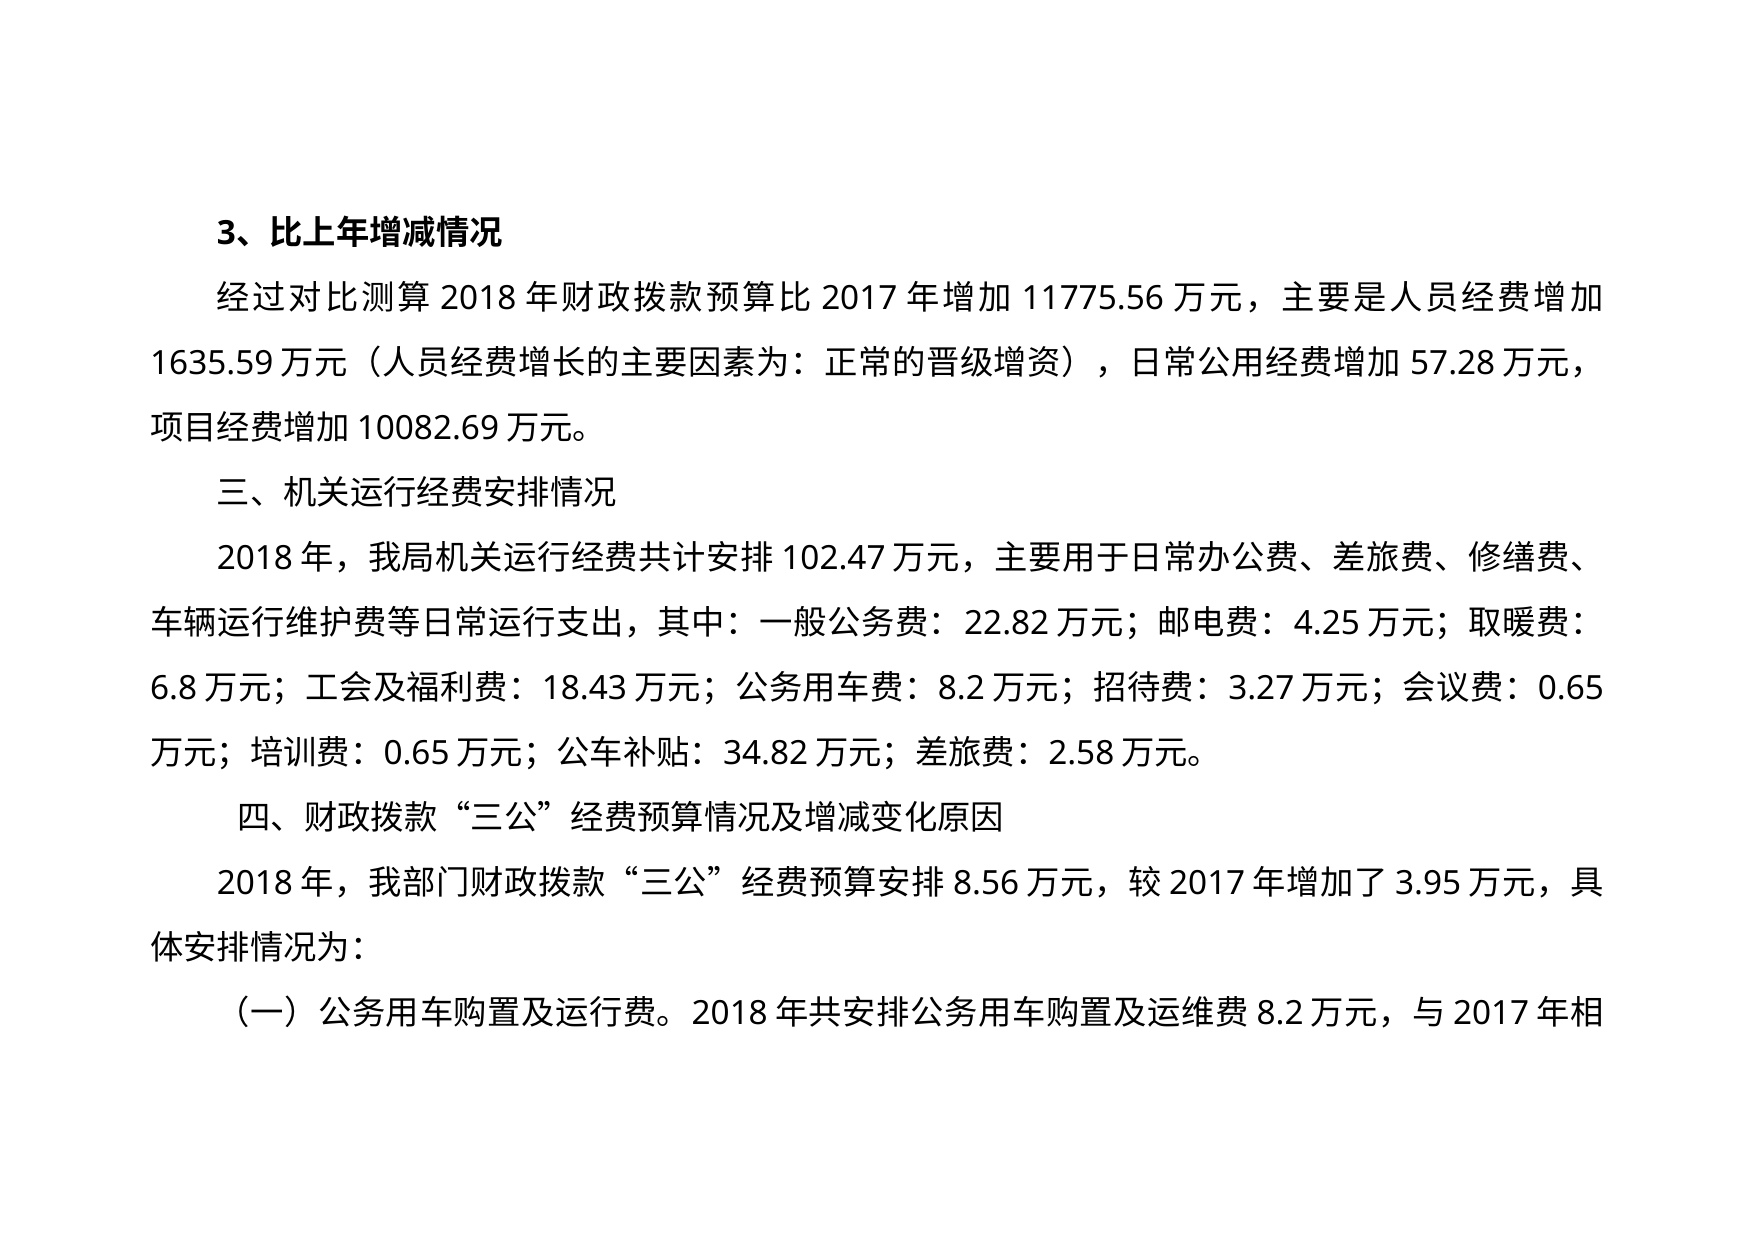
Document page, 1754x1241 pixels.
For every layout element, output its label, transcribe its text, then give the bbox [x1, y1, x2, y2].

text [150, 978, 1604, 1043]
text 2018年，我部门财政拨款“三公”经费预算安排8.56万元，较2017年增加了3.95万元，具体安排情况为： [150, 848, 1604, 978]
text 2018年，我局机关运行经费共计安排102.47万元，主要用于日常办公费、差旅费、修缮费、车辆运行维护费等日常运行支出，其中：一般公务费：22.82万元；邮电费：4.25万元；取暖费：6.8万元；工会及福利费：18.43万元；公务用车费：8.2万元；招待费：3.27万元；会议费：0.65万元；培训费：0.65万元；公车补贴：34.82万元；差旅费：2.58万元。 [150, 523, 1604, 783]
text 3、比上年增减情况 [150, 198, 1604, 263]
text 经过对比测算2018年财政拨款预算比2017年增加11775.56万元，主要是人员经费增加1635.59万元（人员经费增长的主要因素为：正常的晋级增资），日常公用经费增加57.28万元，项目经费增加10082.69万元。 [150, 263, 1604, 458]
text 四、财政拨款“三公”经费预算情况及增减变化原因 [171, 783, 1604, 848]
text 三、机关运行经费安排情况 [150, 458, 1604, 523]
